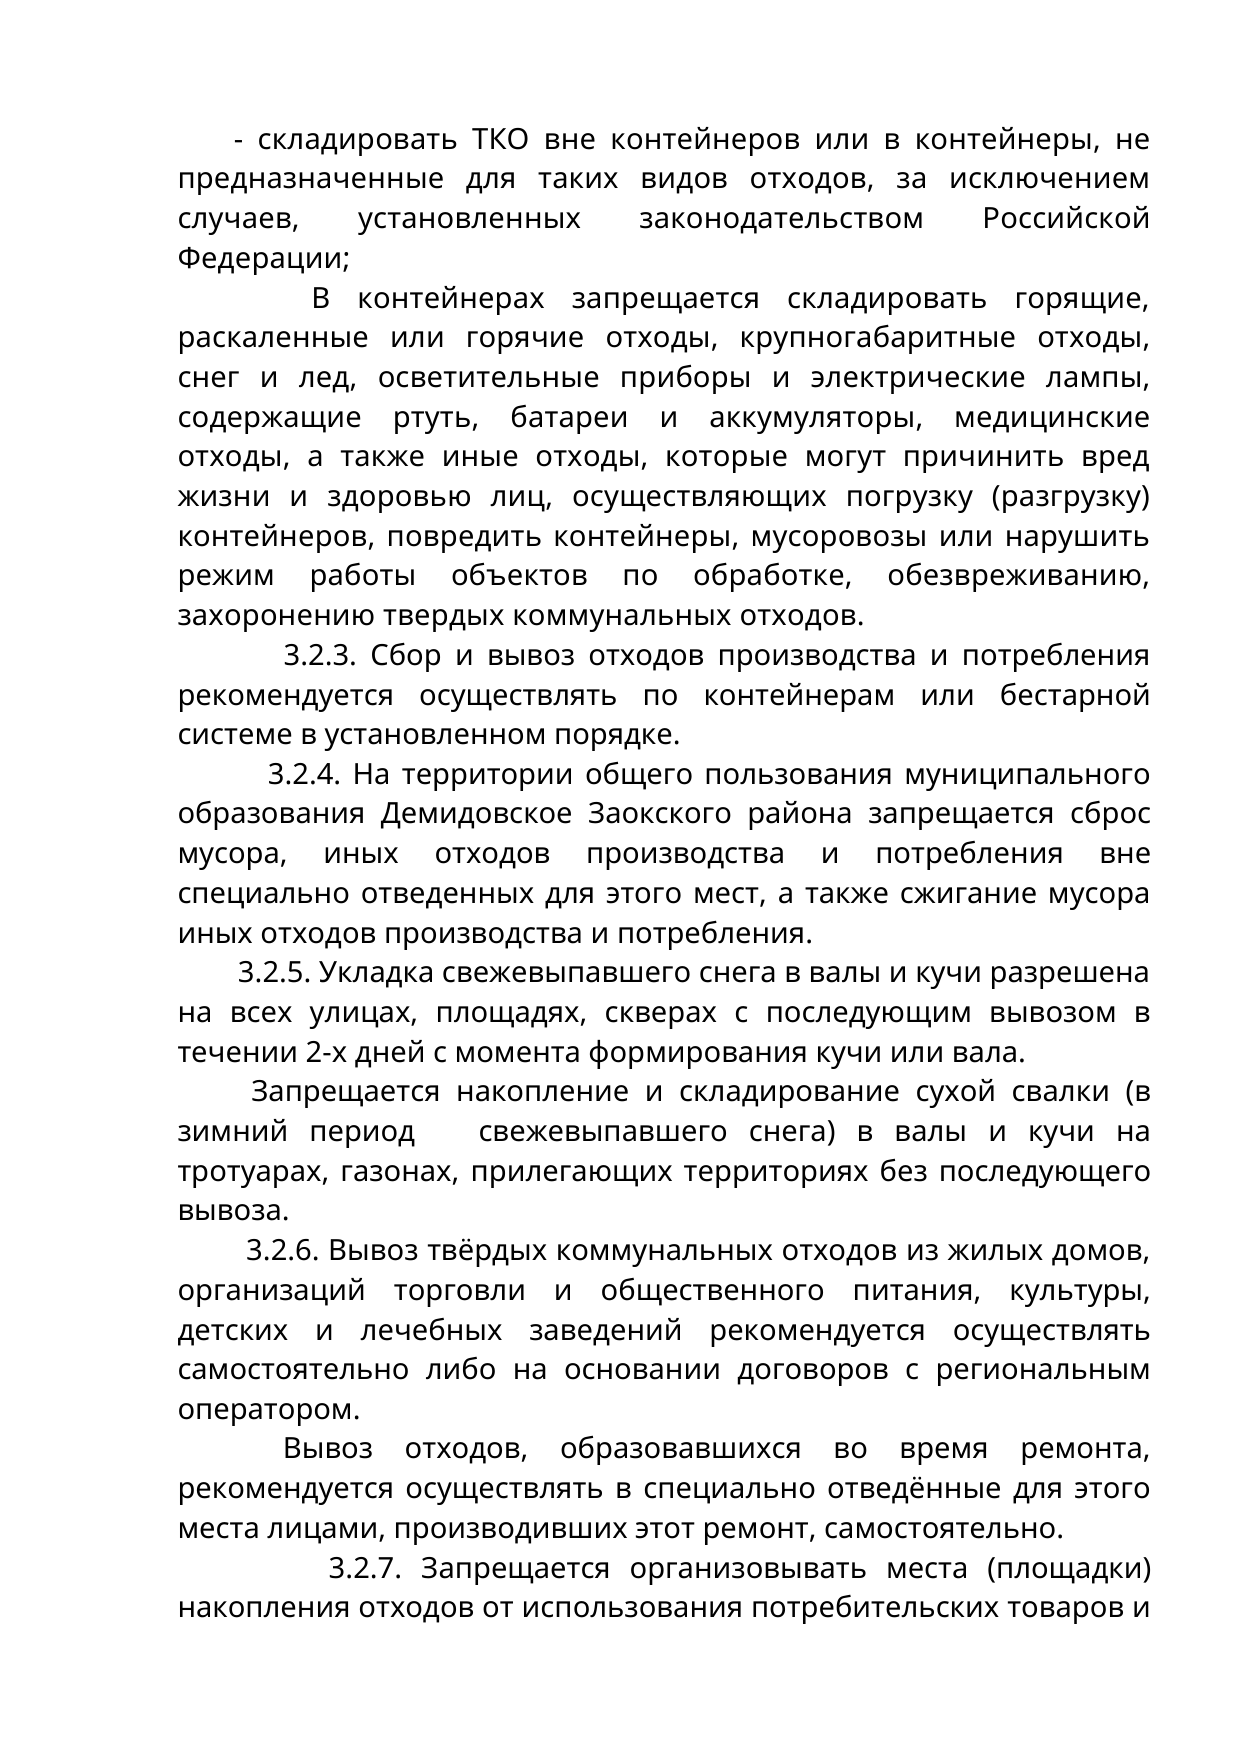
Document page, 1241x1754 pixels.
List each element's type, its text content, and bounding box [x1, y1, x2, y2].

text - складировать ТКО вне контейнеров или в контейнеры, не предназначенные для таких видов отходов, за исключением случаев, установленных законодательством Российской Федерации; [177, 118, 1152, 277]
text Запрещается накопление и складирование сухой свалки (в зимний период свежевыпавшего снега) в валы и кучи на тротуарах, газонах, прилегающих территориях без последующего вывоза. [177, 1071, 1152, 1229]
text 3.2.3. Сбор и вывоз отходов производства и потребления рекомендуется осуществлять по контейнерам или бестарной системе в установленном порядке. [177, 634, 1152, 753]
text 3.2.4. На территории общего пользования муниципального образования Демидовское Заокского района запрещается сброс мусора, иных отходов производства и потребления вне специально отведенных для этого мест, а также сжигание мусора иных отходов производства и потребления. [177, 753, 1152, 952]
text 3.2.5. Укладка свежевыпавшего снега в валы и кучи разрешена на всех улицах, площадях, скверах с последующим вывозом в течении 2-х дней с момента формирования кучи или вала. [177, 952, 1152, 1071]
text 3.2.6. Вывоз твёрдых коммунальных отходов из жилых домов, организаций торговли и общественного питания, культуры, детских и лечебных заведений рекомендуется осуществлять самостоятельно либо на основании договоров с региональным оператором. [177, 1229, 1152, 1428]
text Вывоз отходов, образовавшихся во время ремонта, рекомендуется осуществлять в специально отведённые для этого места лицами, производивших этот ремонт, самостоятельно. [177, 1428, 1152, 1547]
text В контейнерах запрещается складировать горящие, раскаленные или горячие отходы, крупногабаритные отходы, снег и лед, осветительные приборы и электрические лампы, содержащие ртуть, батареи и аккумуляторы, медицинские отходы, а также иные отходы, которые могут причинить вред жизни и здоровью лиц, осуществляющих погрузку (разгрузку) контейнеров, повредить контейнеры, мусоровозы или нарушить режим работы объектов по обработке, обезвреживанию, захоронению твердых коммунальных отходов. [177, 277, 1152, 634]
